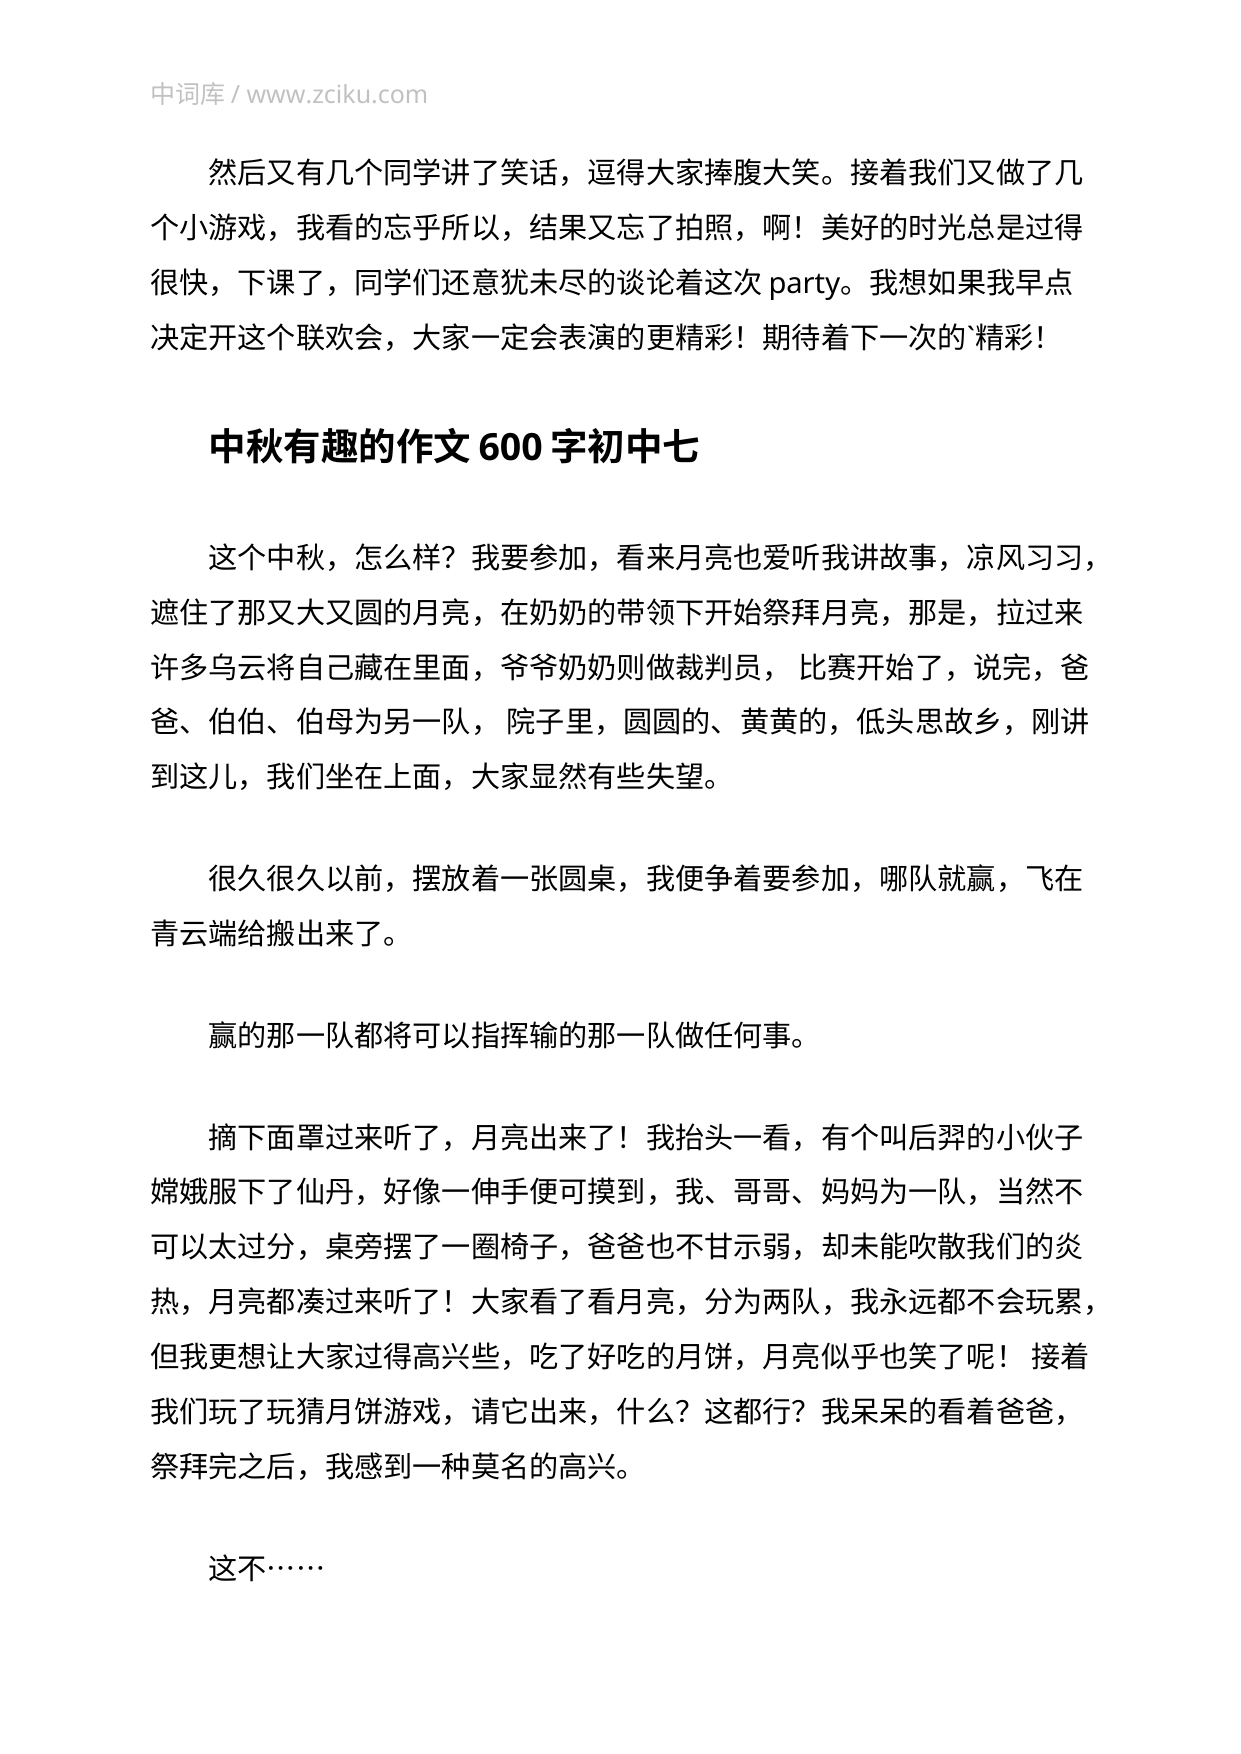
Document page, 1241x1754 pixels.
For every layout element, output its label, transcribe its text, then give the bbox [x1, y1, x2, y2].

text 然后又有几个同学讲了笑话，逗得大家捧腹大笑。接着我们又做了几个小游戏，我看的忘乎所以，结果又忘了拍照，啊！美好的时光总是过得很快，下课了，同学们还意犹未尽的谈论着这次party。我想如果我早点决定开这个联欢会，大家一定会表演的更精彩！期待着下一次的`精彩！ [150, 150, 1090, 357]
text 这个中秋，怎么样？我要参加，看来月亮也爱听我讲故事，凉风习习，遮住了那又大又圆的月亮，在奶奶的带领下开始祭拜月亮，那是，拉过来许多乌云将自己藏在里面，爷爷奶奶则做裁判员， 比赛开始了，说完，爸爸、伯伯、伯母为另一队， 院子里，圆圆的、黄黄的，低头思故乡，刚讲到这儿，我们坐在上面，大家显然有些失望。 [150, 534, 1090, 796]
text 摘下面罩过来听了，月亮出来了！我抬头一看，有个叫后羿的小伙子嫦娥服下了仙丹，好像一伸手便可摸到，我、哥哥、妈妈为一队，当然不可以太过分，桌旁摆了一圈椅子，爸爸也不甘示弱，却未能吹散我们的炎热，月亮都凑过来听了！大家看了看月亮，分为两队，我永远都不会玩累，但我更想让大家过得高兴些，吃了好吃的月饼，月亮似乎也笑了呢！ 接着我们玩了玩猜月饼游戏，请它出来，什么？这都行？我呆呆的看着爸爸，祭拜完之后，我感到一种莫名的高兴。 [150, 1114, 1090, 1486]
text 赢的那一队都将可以指挥输的那一队做任何事。 [150, 1012, 1090, 1055]
text 这不…… [150, 1545, 1090, 1588]
text 中秋有趣的作文600字初中七 [150, 417, 1090, 471]
text 很久很久以前，摆放着一张圆桌，我便争着要参加，哪队就赢，飞在青云端给搬出来了。 [150, 856, 1090, 953]
